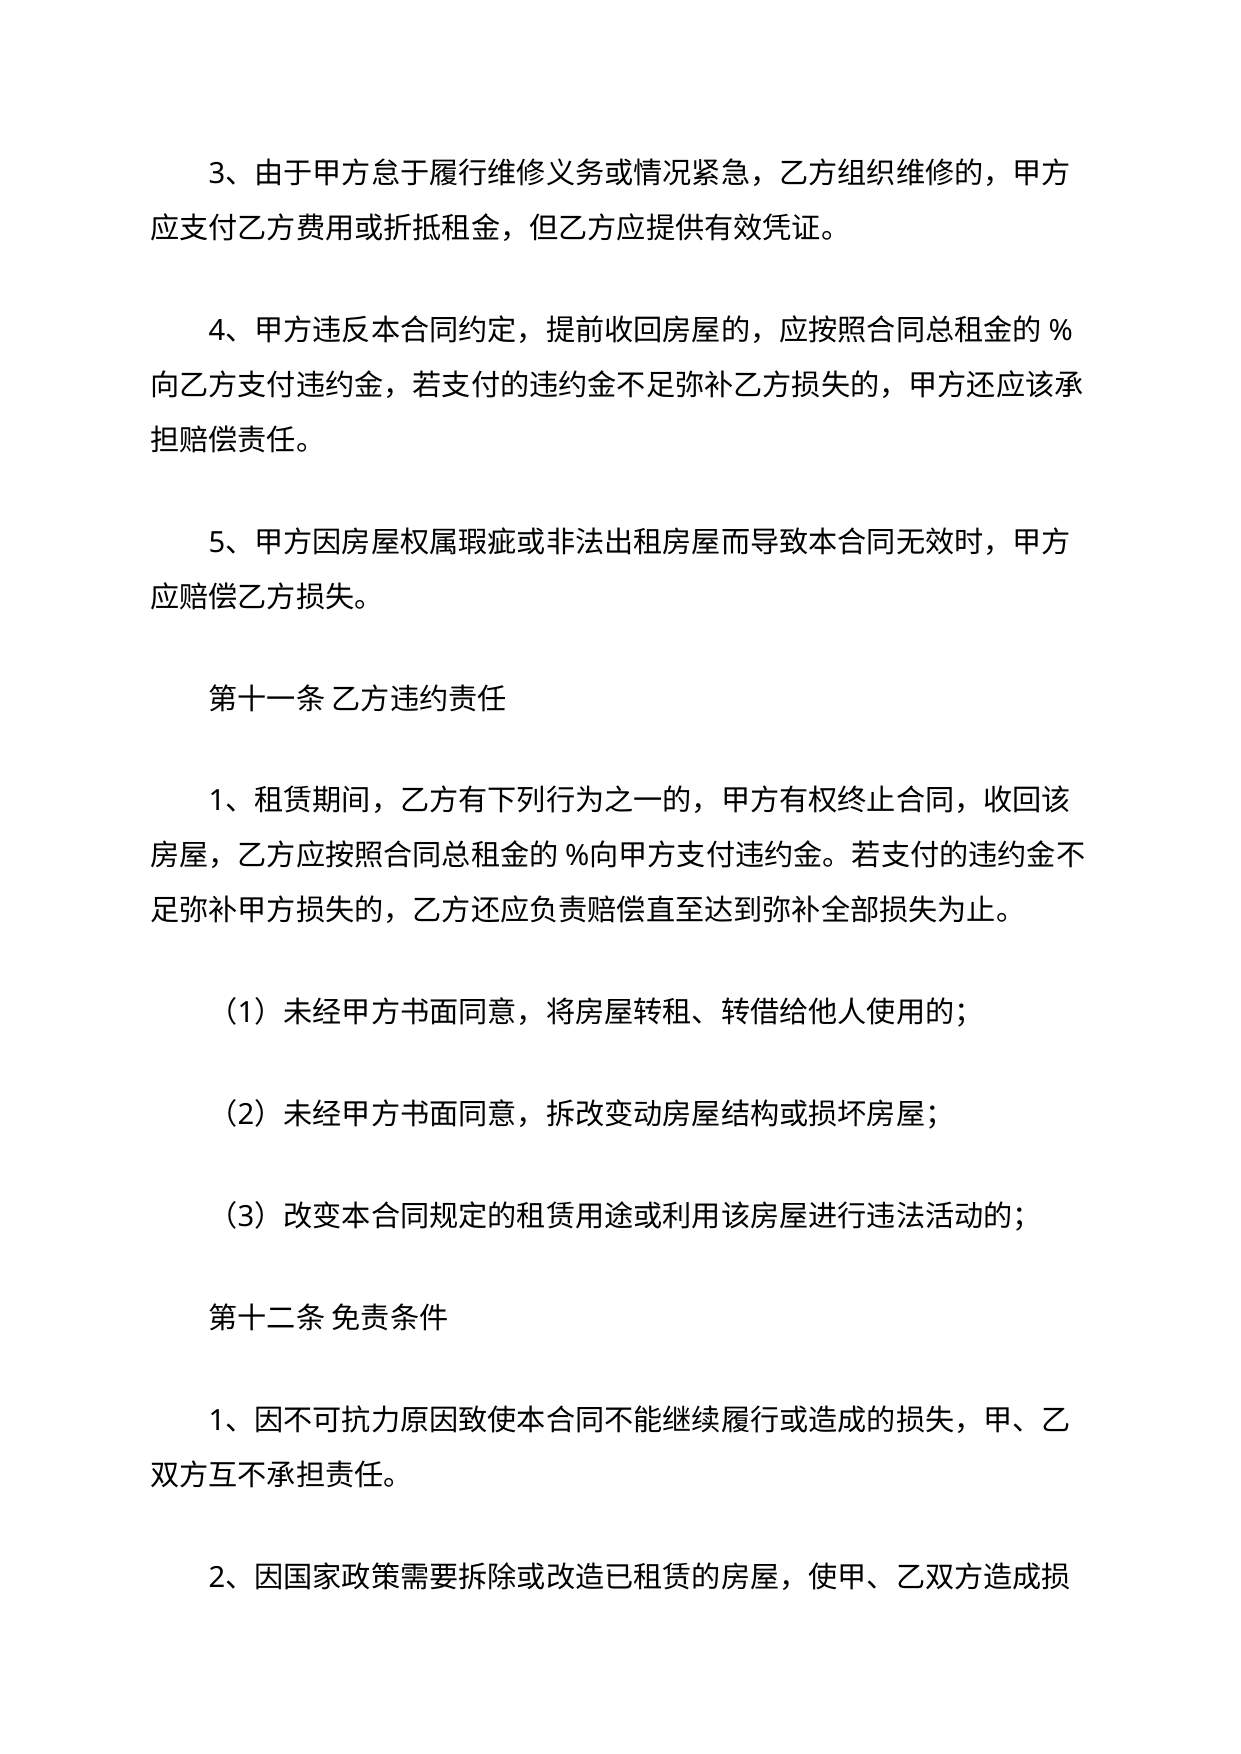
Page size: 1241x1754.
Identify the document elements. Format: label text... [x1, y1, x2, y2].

text （2）未经甲方书面同意，拆改变动房屋结构或损坏房屋； [150, 1091, 1090, 1133]
text 第十二条 免责条件 [150, 1295, 1090, 1337]
text 4、甲方违反本合同约定，提前收回房屋的，应按照合同总租金的 %向乙方支付违约金，若支付的违约金不足弥补乙方损失的，甲方还应该承担赔偿责任。 [150, 307, 1090, 459]
text 1、因不可抗力原因致使本合同不能继续履行或造成的损失，甲、乙双方互不承担责任。 [150, 1396, 1090, 1494]
text 1、租赁期间，乙方有下列行为之一的，甲方有权终止合同，收回该房屋，乙方应按照合同总租金的 %向甲方支付违约金。若支付的违约金不足弥补甲方损失的，乙方还应负责赔偿直至达到弥补全部损失为止。 [150, 777, 1090, 929]
text 3、由于甲方怠于履行维修义务或情况紧急，乙方组织维修的，甲方应支付乙方费用或折抵租金，但乙方应提供有效凭证。 [150, 150, 1090, 247]
text 第十一条 乙方违约责任 [150, 675, 1090, 717]
text 5、甲方因房屋权属瑕疵或非法出租房屋而导致本合同无效时，甲方应赔偿乙方损失。 [150, 518, 1090, 616]
text （1）未经甲方书面同意，将房屋转租、转借给他人使用的； [150, 989, 1090, 1031]
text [150, 1553, 1090, 1596]
text （3）改变本合同规定的租赁用途或利用该房屋进行违法活动的； [150, 1193, 1090, 1235]
